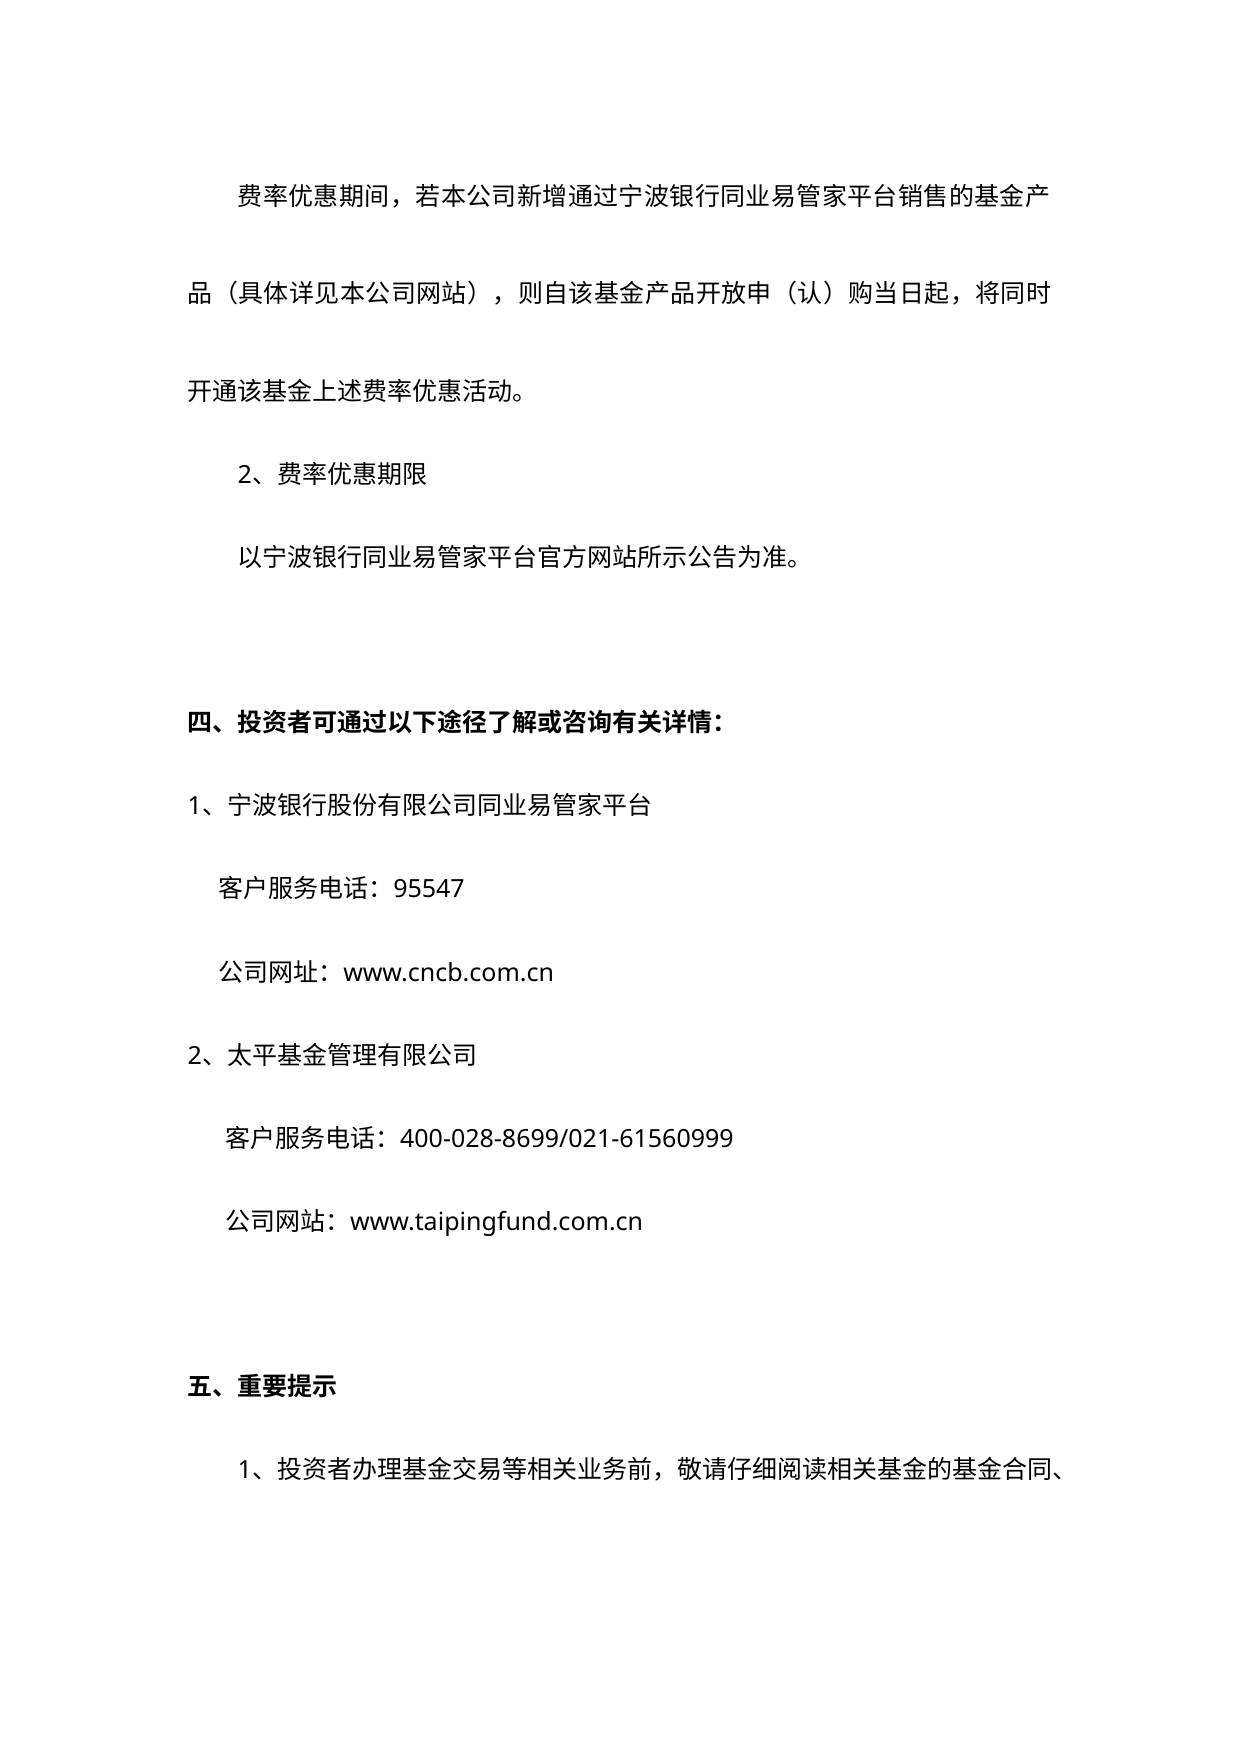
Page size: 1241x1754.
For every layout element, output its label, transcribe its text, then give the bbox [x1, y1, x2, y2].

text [187, 1435, 1053, 1500]
text 公司网站：www.taipingfund.com.cn [187, 1187, 1053, 1252]
text 公司网址：www.cncb.com.cn [187, 938, 1053, 1003]
text 2、太平基金管理有限公司 [187, 1021, 1053, 1086]
text 1、宁波银行股份有限公司同业易管家平台 [187, 771, 1053, 836]
text 客户服务电话：95547 [187, 854, 1053, 919]
text 五、重要提示 [187, 1352, 1053, 1417]
text 以宁波银行同业易管家平台官方网站所示公告为准。 [187, 523, 1053, 588]
text 四、投资者可通过以下途径了解或咨询有关详情： [187, 688, 1053, 753]
text 客户服务电话：400-028-8699/021-61560999 [187, 1104, 1053, 1169]
text 费率优惠期间，若本公司新增通过宁波银行同业易管家平台销售的基金产品（具体详见本公司网站），则自该基金产品开放申（认）购当日起，将同时开通该基金上述费率优惠活动。 [187, 162, 1053, 422]
text 2、费率优惠期限 [187, 440, 1053, 505]
